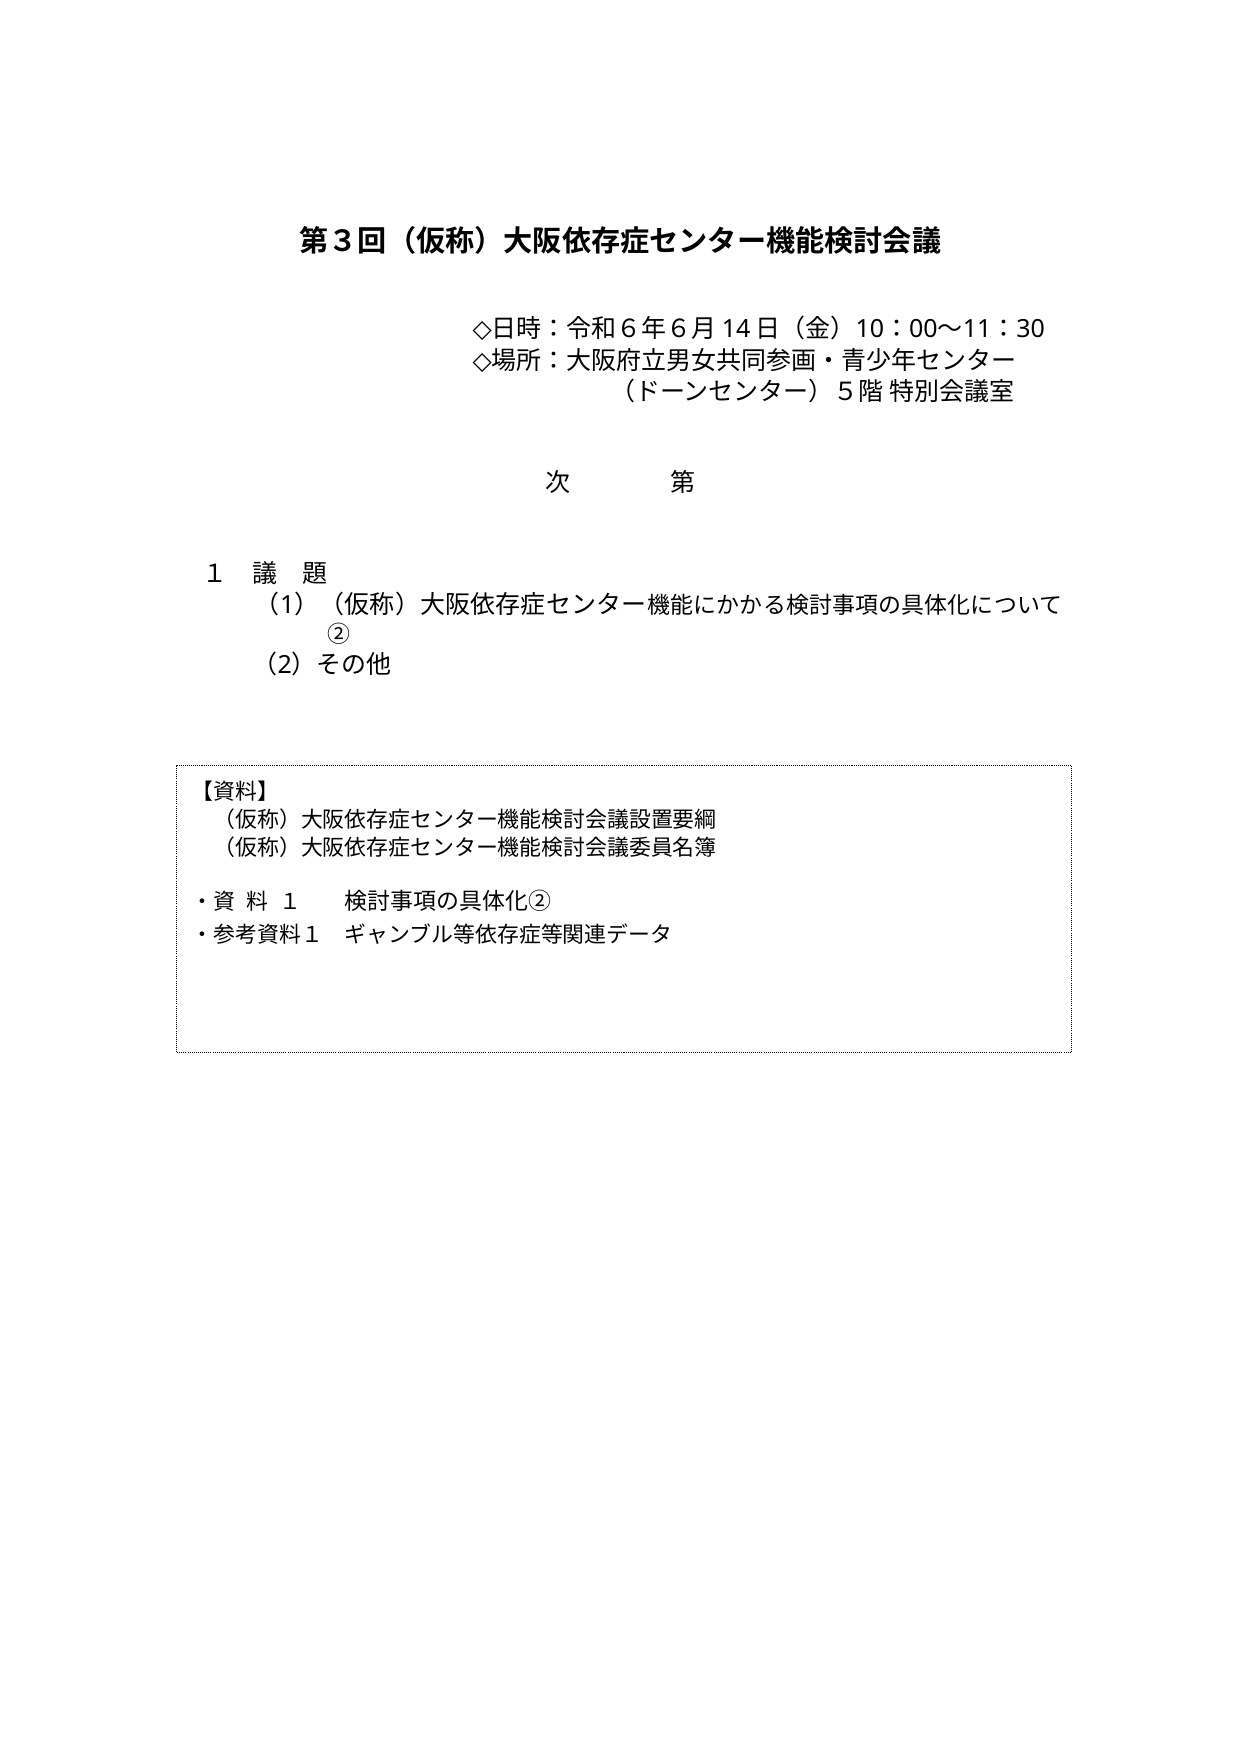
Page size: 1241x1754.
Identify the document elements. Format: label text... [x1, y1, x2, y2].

text （2）その他 [2, 649, 1063, 680]
text （1）（仮称）大阪依存症センター機能にかかる検討事項の具体化について② [2, 588, 1063, 649]
text （ドーンセンター）５階 特別会議室 [177, 376, 1063, 407]
text １ 議 題 [177, 557, 1063, 588]
text ◇日時：令和６年６月14日（金）10：00～11：30 [177, 313, 1063, 344]
text 第３回（仮称）大阪依存症センター機能検討会議 [177, 222, 1063, 258]
text 次 第 [177, 466, 1063, 498]
text ◇場所：大阪府立男女共同参画・青少年センター [177, 344, 1063, 376]
